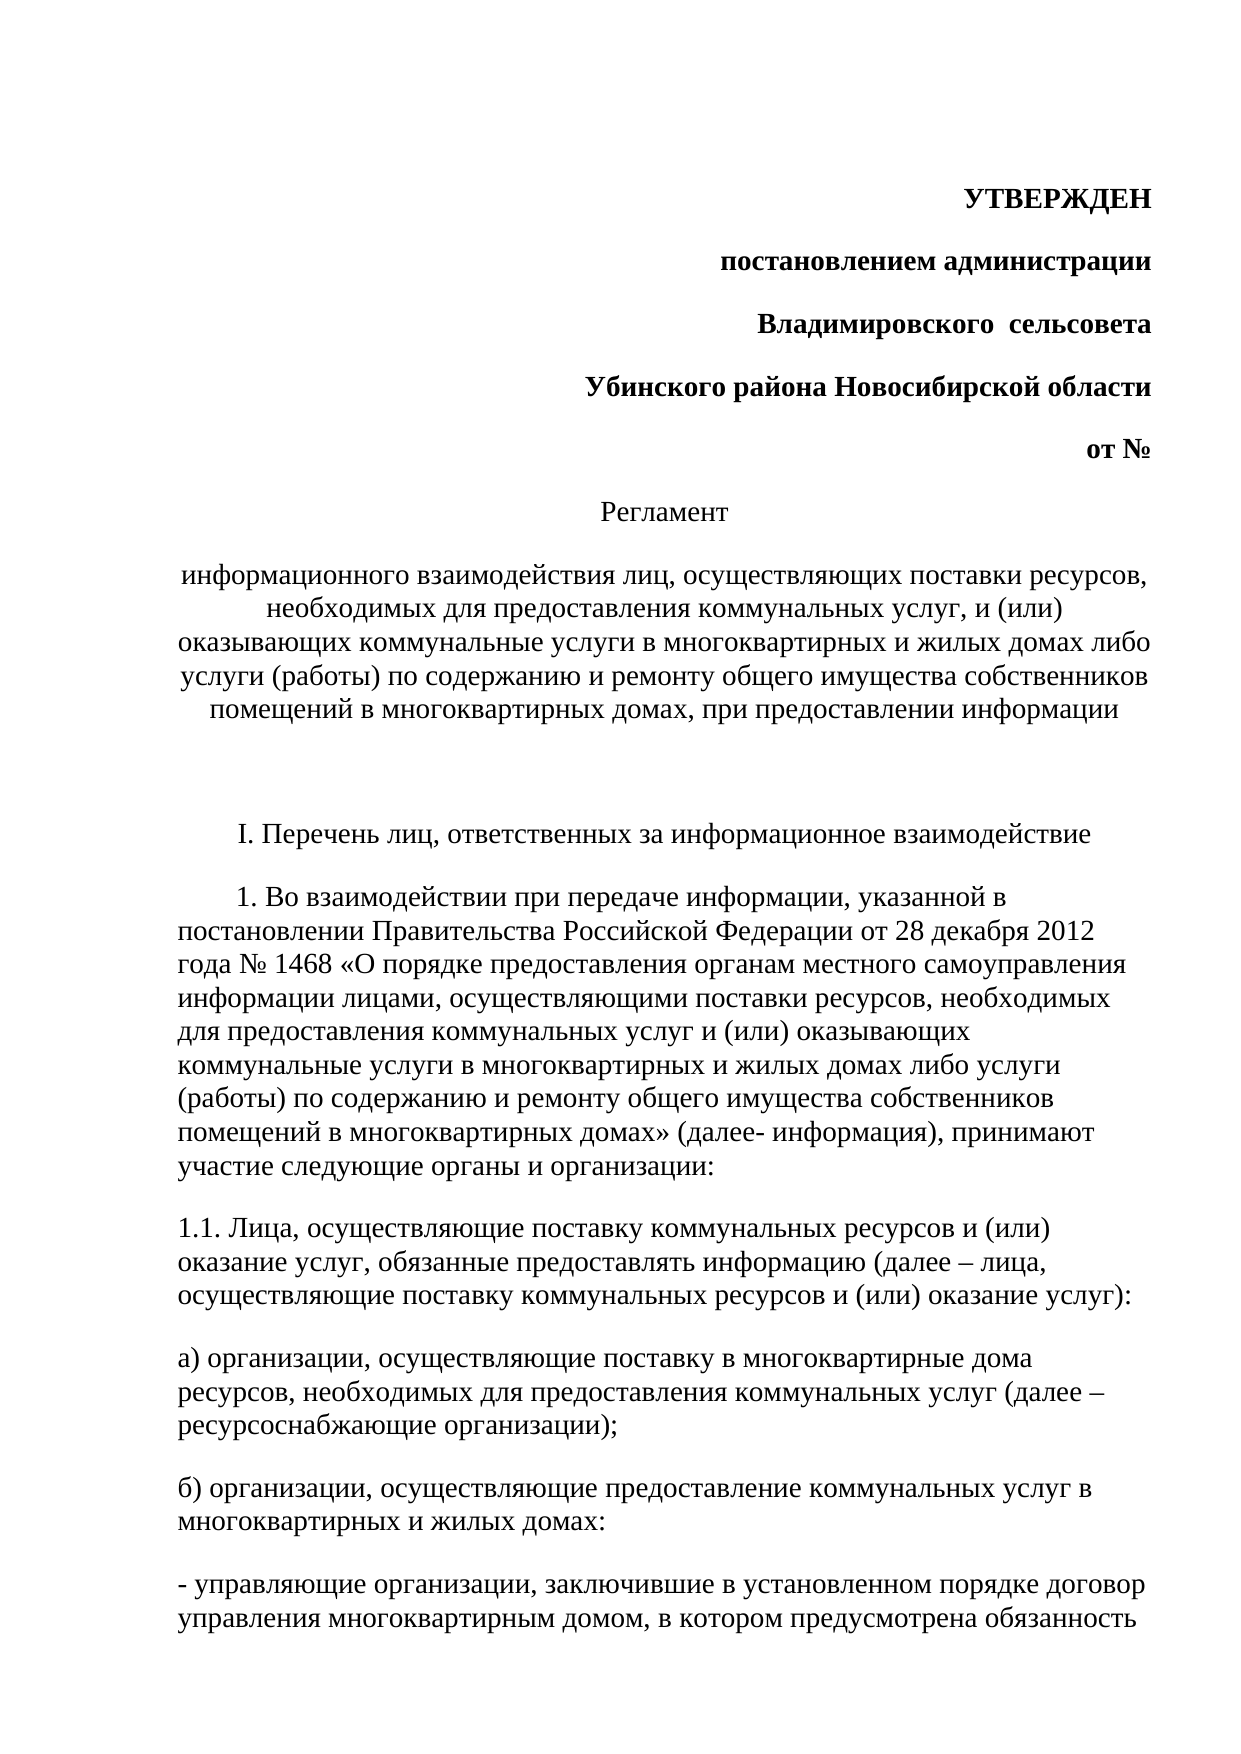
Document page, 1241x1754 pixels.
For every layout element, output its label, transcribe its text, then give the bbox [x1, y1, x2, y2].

text Убинского района Новосибирской области [177, 369, 1152, 402]
text Регламент [177, 494, 1152, 528]
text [177, 1566, 1152, 1633]
text Владимировского сельсовета [177, 306, 1152, 340]
text I. Перечень лиц, ответственных за информационное взаимодействие [177, 817, 1152, 850]
text а) организации, осуществляющие поставку в многоквартирные дома ресурсов, необходимых для предоставления коммунальных услуг (далее – ресурсоснабжающие организации); [177, 1340, 1152, 1441]
text УТВЕРЖДЕН [177, 181, 1152, 214]
text 1.1. Лица, осуществляющие поставку коммунальных ресурсов и (или) оказание услуг, обязанные предоставлять информацию (далее – лица, осуществляющие поставку коммунальных ресурсов и (или) оказание услуг): [177, 1210, 1152, 1311]
text от № [177, 432, 1152, 465]
text 1. Во взаимодействии при передаче информации, указанной в постановлении Правительства Российской Федерации от 28 декабря 2012 года № 1468 «О порядке предоставления органам местного самоуправления информации лицами, осуществляющими поставки ресурсов, необходимых для предоставления коммунальных услуг и (или) оказывающих коммунальные услуги в многоквартирных и жилых домах либо услуги (работы) по содержанию и ремонту общего имущества собственников помещений в многоквартирных домах» (далее- информация), принимают участие следующие органы и организации: [177, 879, 1152, 1181]
text информационного взаимодействия лиц, осуществляющих поставки ресурсов, необходимых для предоставления коммунальных услуг, и (или) оказывающих коммунальные услуги в многоквартирных и жилых домах либо услуги (работы) по содержанию и ремонту общего имущества собственников помещений в многоквартирных домах, при предоставлении информации [177, 557, 1152, 725]
text б) организации, осуществляющие предоставление коммунальных услуг в многоквартирных и жилых домах: [177, 1470, 1152, 1537]
text постановлением администрации [177, 243, 1152, 277]
